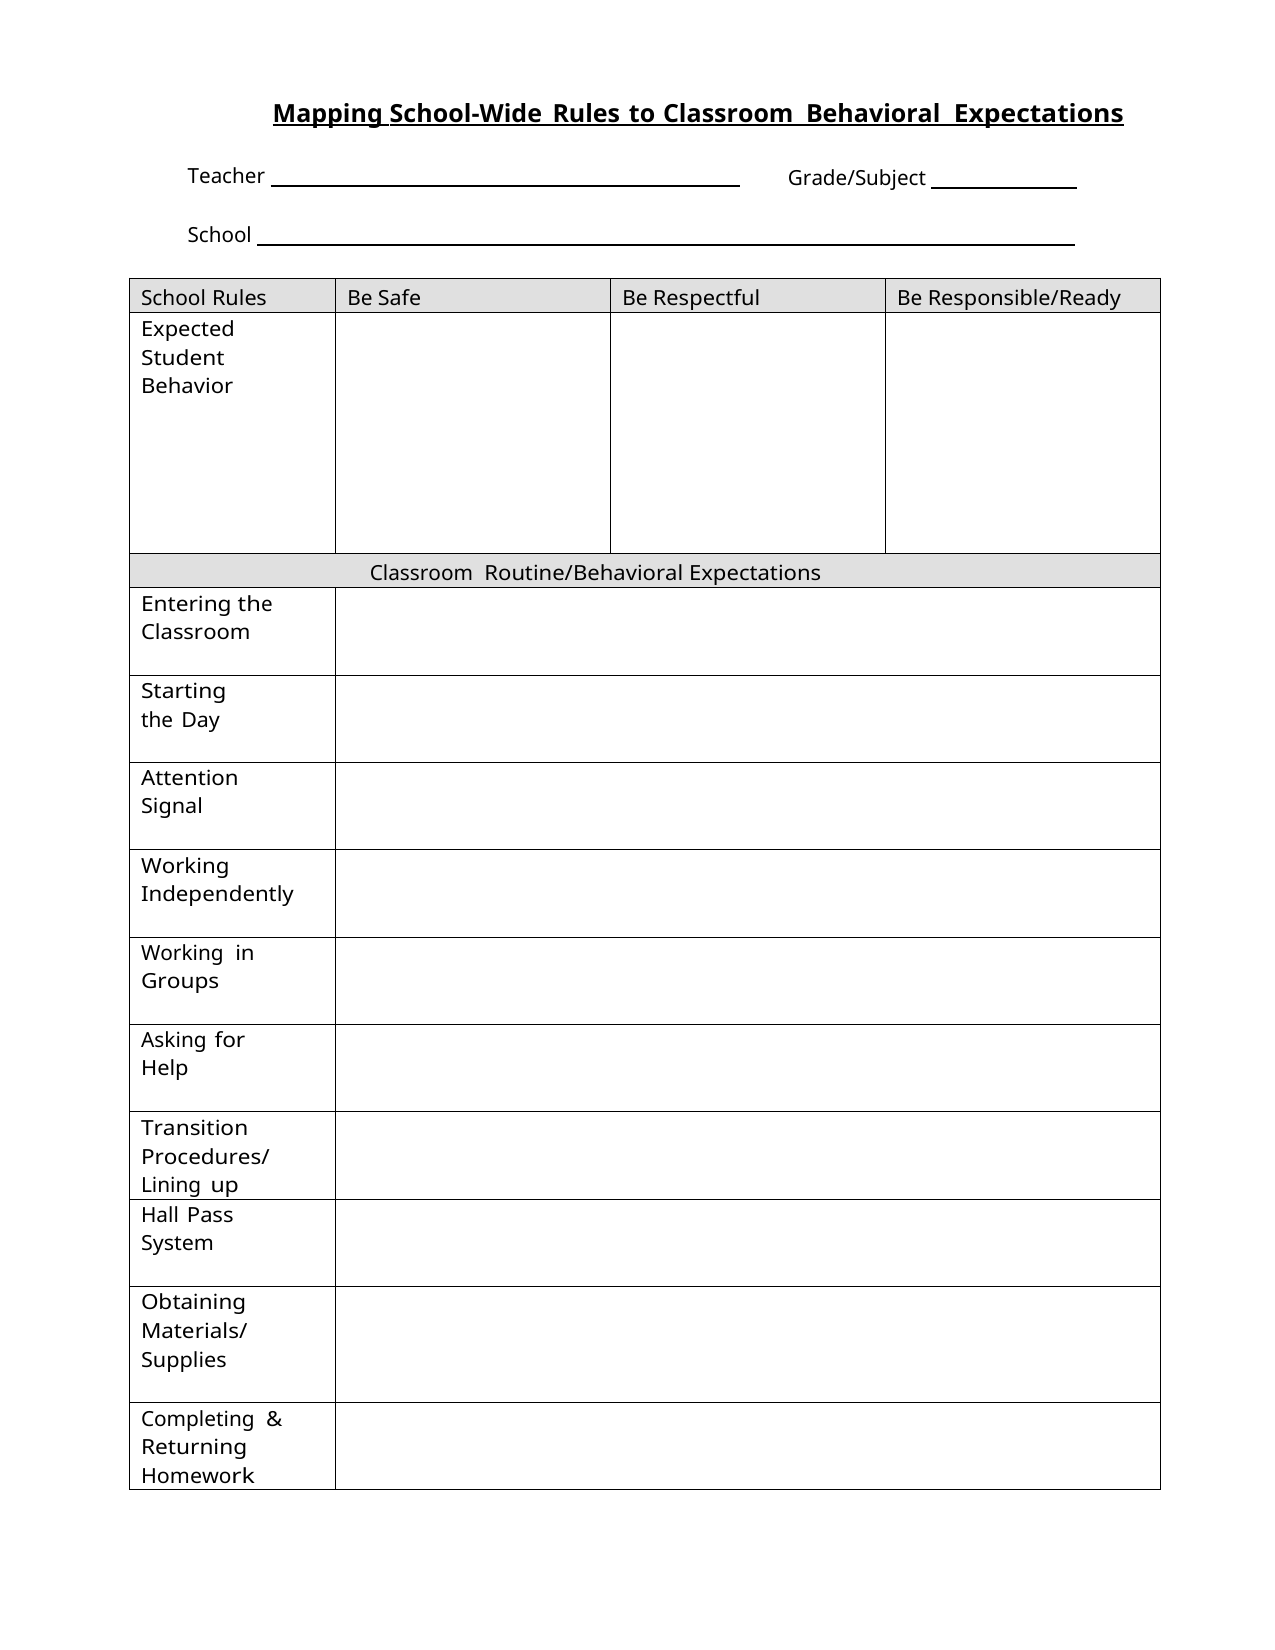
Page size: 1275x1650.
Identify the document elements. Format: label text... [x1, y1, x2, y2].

table_cell [336, 850, 1160, 937]
table_cell Obtaining Materials/ Supplies [130, 1287, 335, 1402]
table_cell [611, 313, 885, 553]
table_cell [336, 676, 1160, 762]
table_cell [336, 1287, 1160, 1402]
table_cell [336, 588, 1160, 675]
table_cell [336, 1112, 1160, 1198]
table_cell Starting the Day [130, 676, 335, 762]
table_cell Completing & Returning Homework [130, 1403, 335, 1489]
text Grade/Subject [788, 158, 1177, 191]
text Teacher [187, 156, 749, 188]
table_cell Expected Student Behavior [130, 313, 335, 553]
table_cell Attention Signal [130, 763, 335, 849]
table_cell Working Independently [130, 850, 335, 937]
table_cell Entering the Classroom [130, 588, 335, 675]
table_cell [886, 313, 1160, 553]
table_header School Rules [130, 279, 335, 312]
table_cell [336, 763, 1160, 849]
table_cell Asking for Help [130, 1025, 335, 1111]
table_cell Classroom Routine/Behavioral Expectations [130, 554, 1160, 587]
text Mapping School-Wide Rules to Classroom Behavioral Expectations [272, 98, 1177, 127]
table_cell Working in Groups [130, 938, 335, 1024]
text School [187, 220, 1177, 249]
table_header Be Safe [336, 279, 610, 312]
table_cell [336, 1025, 1160, 1111]
table_cell [336, 938, 1160, 1024]
table_cell [336, 313, 610, 553]
table_cell [336, 1403, 1160, 1489]
table_header Be Respectful [611, 279, 885, 312]
table_cell [336, 1200, 1160, 1286]
table_cell Transition Procedures/ Lining up [130, 1112, 335, 1198]
table_cell Hall Pass System [130, 1200, 335, 1286]
table_header Be Responsible/Ready [886, 279, 1160, 312]
